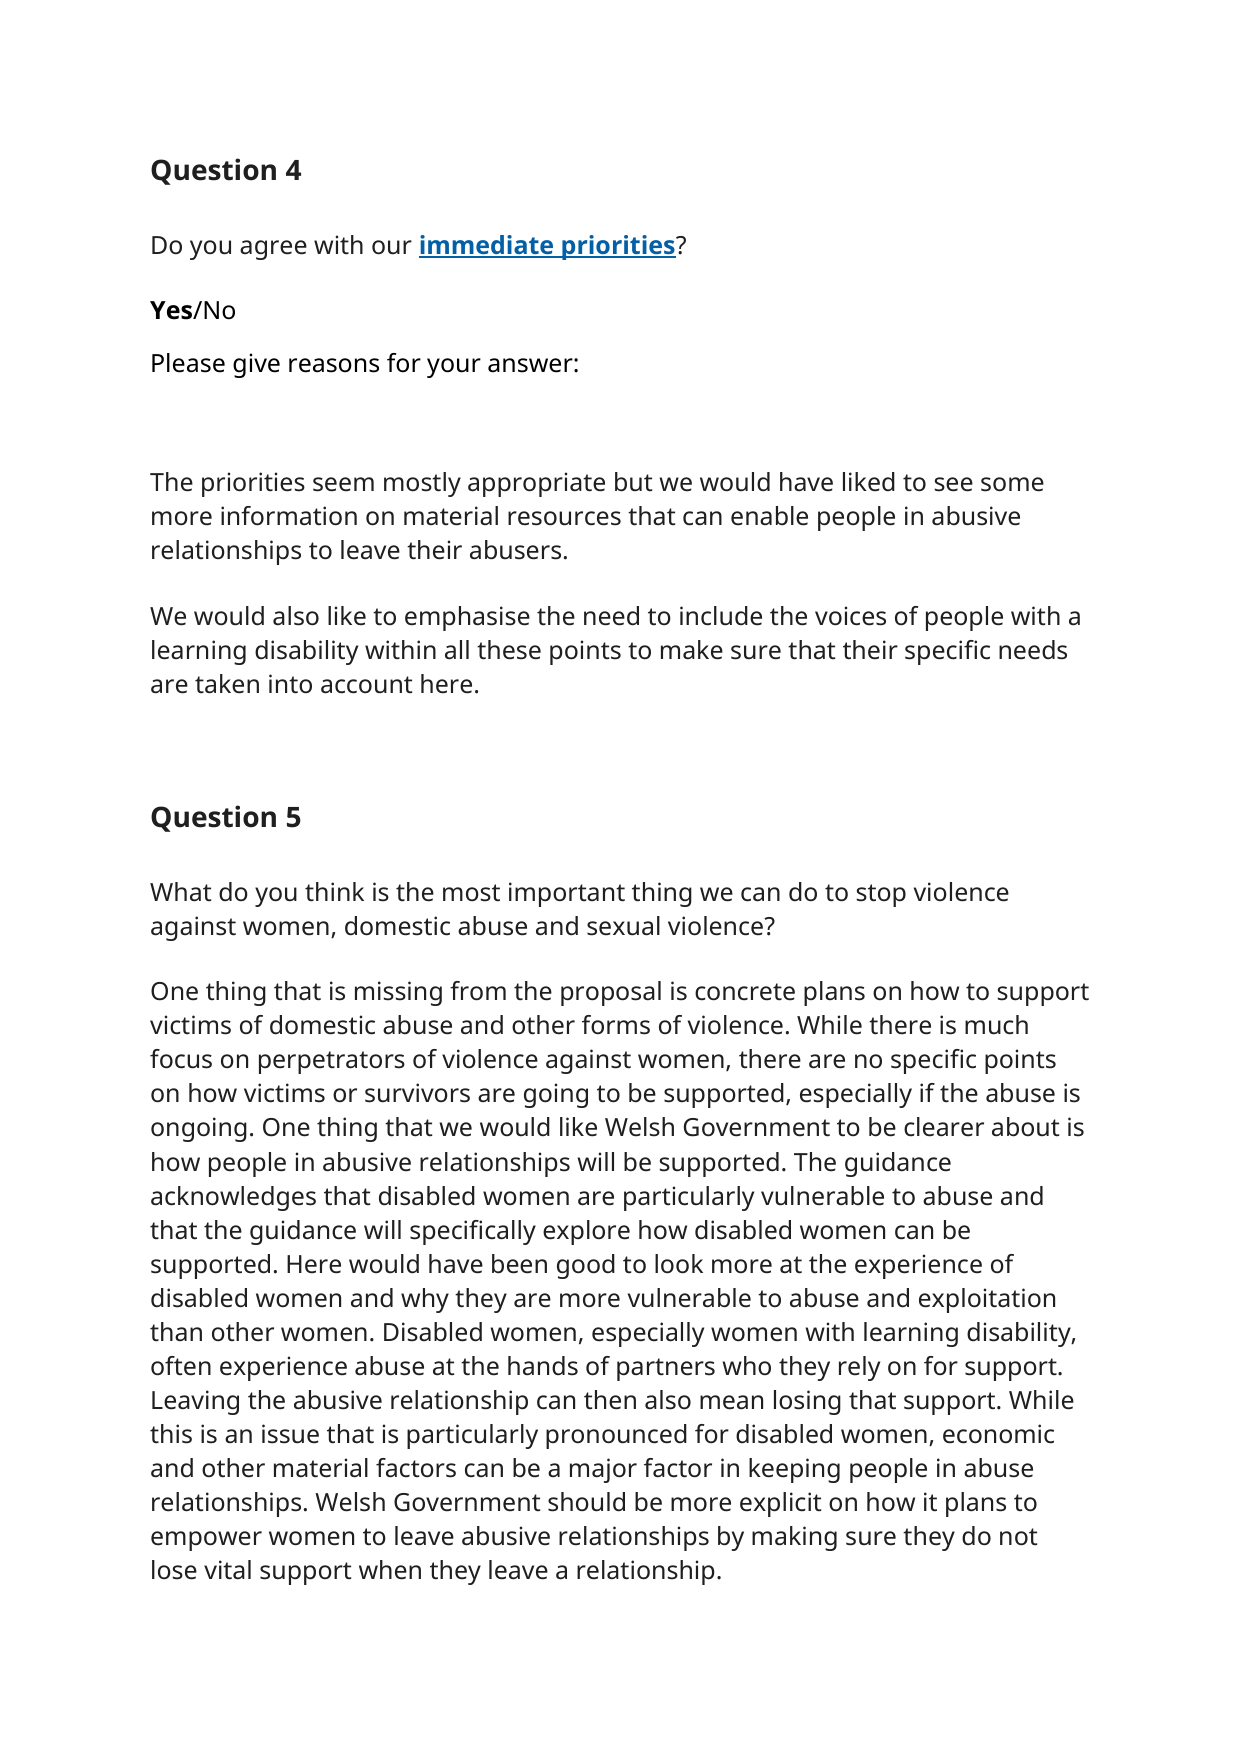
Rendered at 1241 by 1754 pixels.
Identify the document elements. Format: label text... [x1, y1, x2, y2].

text What do you think is the most important thing we can do to stop violence against women, domestic abuse and sexual violence? [150, 874, 1090, 943]
text Do you agree with our immediate priorities? [150, 227, 1090, 261]
text The priorities seem mostly appropriate but we would have liked to see some more information on material resources that can enable people in abusive relationships to leave their abusers. [150, 465, 1090, 567]
text Yes/No [150, 293, 1090, 327]
text One thing that is missing from the proposal is concrete plans on how to support victims of domestic abuse and other forms of violence. While there is much focus on perpetrators of violence against women, there are no specific points on how victims or survivors are going to be supported, especially if the abuse is ongoing. One thing that we would like Welsh Government to be clearer about is how people in abusive relationships will be supported. The guidance acknowledges that disabled women are particularly vulnerable to abuse and that the guidance will specifically explore how disabled women can be supported. Here would have been good to look more at the experience of disabled women and why they are more vulnerable to abuse and exploitation than other women. Disabled women, especially women with learning disability, often experience abuse at the hands of partners who they rely on for support. Leaving the abusive relationship can then also mean losing that support. While this is an issue that is particularly pronounced for disabled women, economic and other material factors can be a major factor in keeping people in abuse relationships. Welsh Government should be more explicit on how it plans to empower women to leave abusive relationships by making sure they do not lose vital support when they leave a relationship. [150, 974, 1090, 1587]
text We would also like to emphasise the need to include the voices of people with a learning disability within all these points to make sure that their specific needs are taken into account here. [150, 598, 1090, 701]
text Question 4 [150, 150, 1090, 188]
text Question 5 [150, 797, 1090, 835]
text Please give reasons for your answer: [150, 346, 1090, 380]
